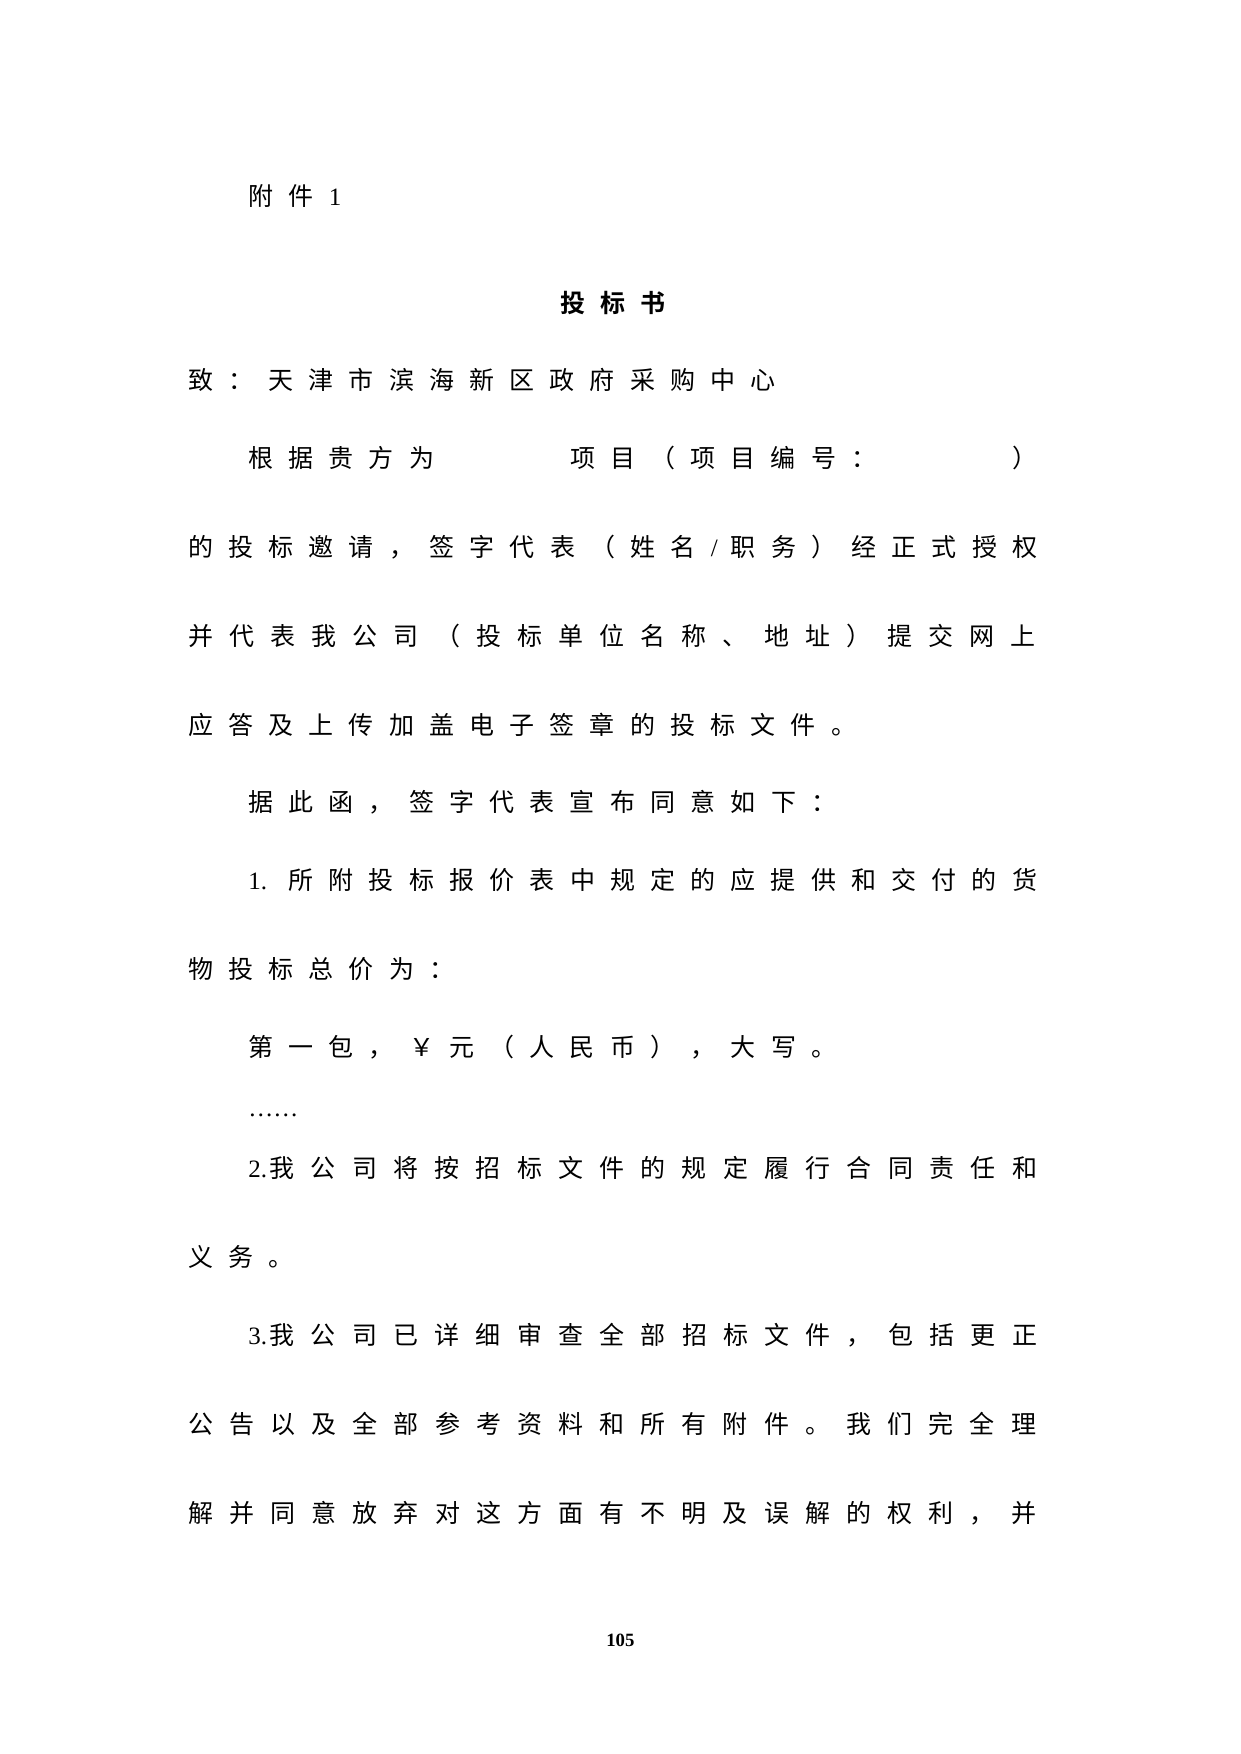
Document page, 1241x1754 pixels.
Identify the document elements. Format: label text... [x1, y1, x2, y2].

text 1. 所附投标报价表中规定的应提供和交付的货物投标总价为： [188, 849, 1052, 997]
text …… [188, 1093, 1052, 1123]
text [188, 1303, 1052, 1541]
text 附件1 [188, 164, 1052, 224]
text 致：天津市滨海新区政府采购中心 [188, 349, 1052, 408]
text 根据贵方为 项目（项目编号： ）的投标邀请，签字代表（姓名/职务）经正式授权并代表我公司（投标单位名称、地址）提交网上应答及上传加盖电子签章的投标文件。 [188, 427, 1052, 753]
text 第一包，￥元（人民币），大写。 [188, 1015, 1052, 1075]
text 据此函，签字代表宣布同意如下： [188, 771, 1052, 831]
text 投标书 [188, 272, 1052, 331]
text 2.我公司将按招标文件的规定履行合同责任和义务。 [188, 1137, 1052, 1285]
